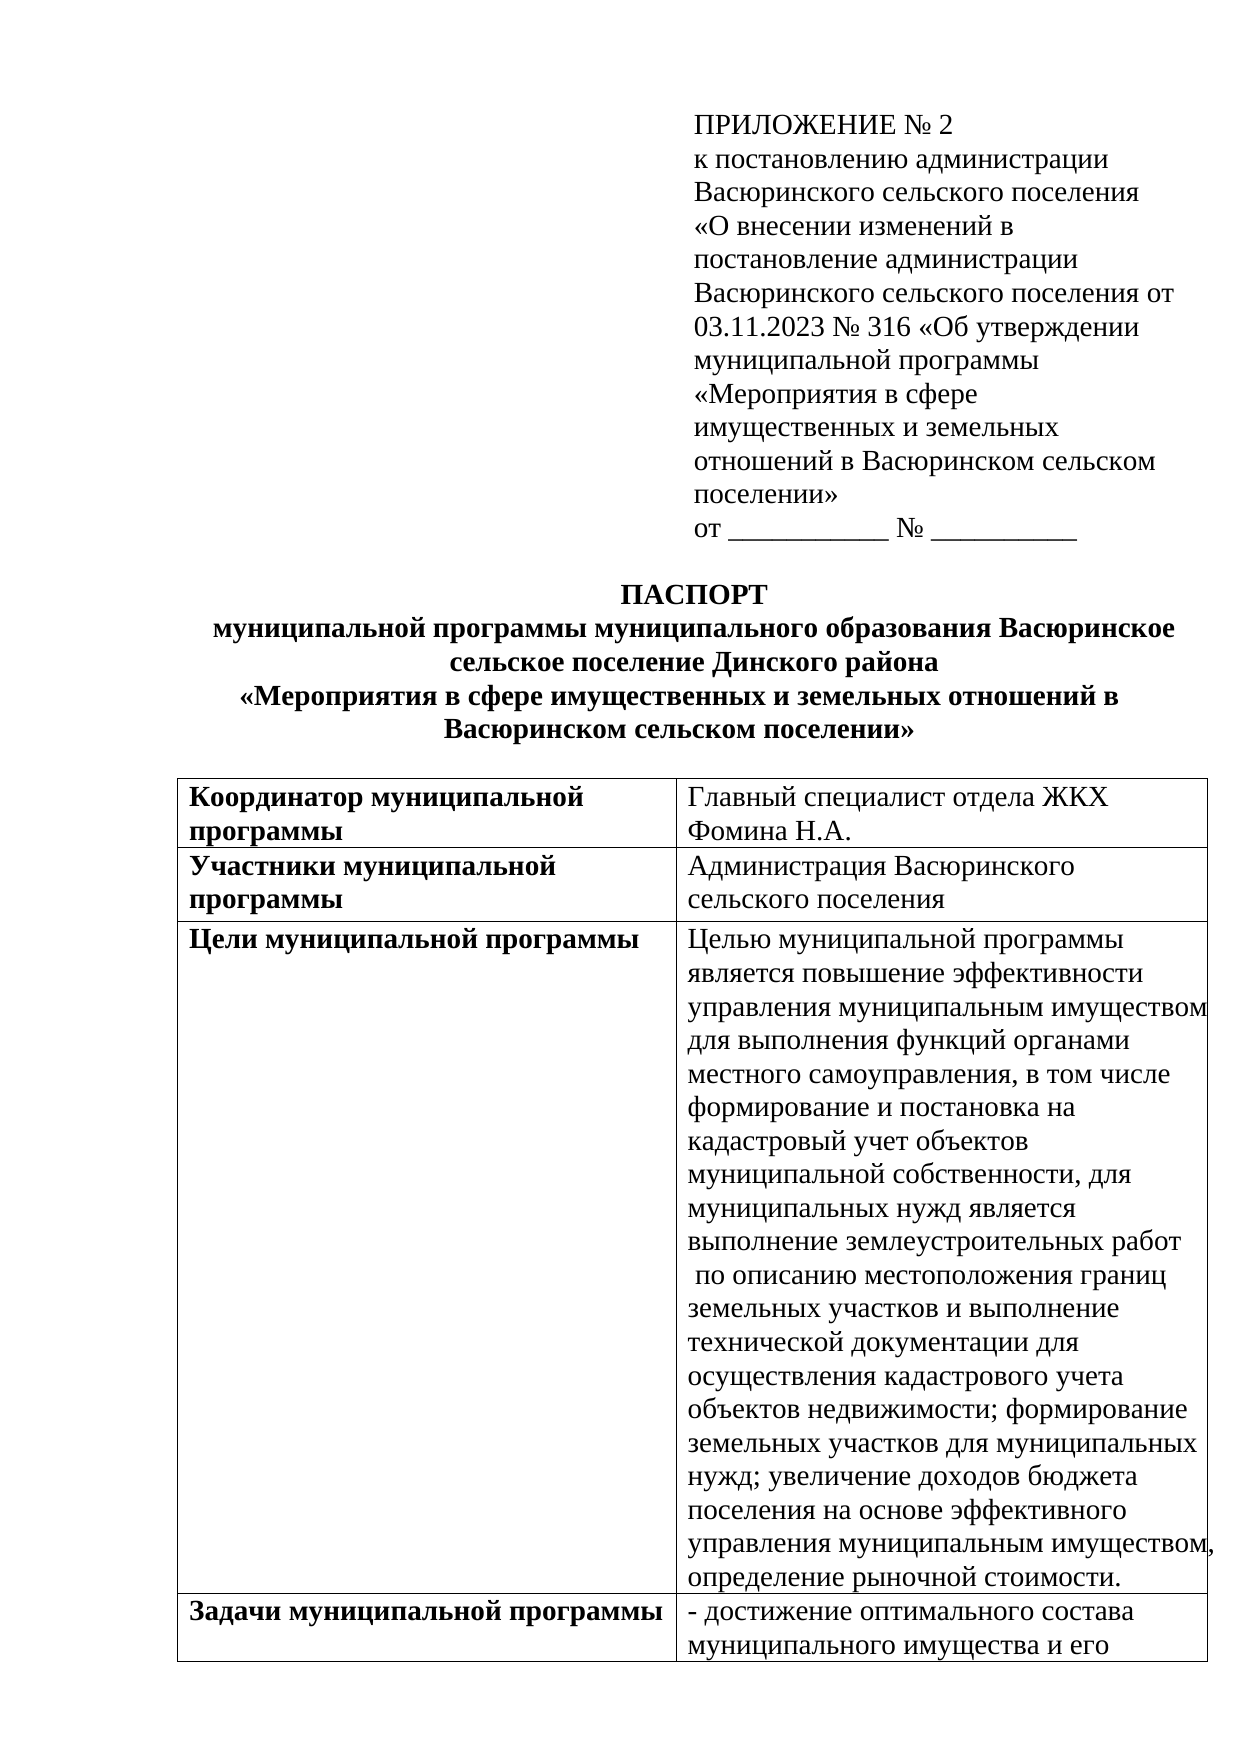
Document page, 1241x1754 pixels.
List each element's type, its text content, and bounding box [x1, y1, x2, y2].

text «Мероприятия в сфере имущественных и земельных отношений в Васюринском сельском поселении» [177, 678, 1181, 745]
table_header Координатор муниципальной программы [178, 779, 676, 847]
text к постановлению администрации Васюринского сельского поселения [693, 141, 1181, 208]
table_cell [677, 1594, 1207, 1661]
table_cell Участники муниципальной программы [178, 848, 676, 921]
text «О внесении изменений в постановление администрации Васюринского сельского поселения от 03.11.2023 № 316 «Об утверждении муниципальной программы «Мероприятия в сфере имущественных и земельных отношений в Васюринском сельском поселении» [693, 208, 1181, 510]
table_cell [178, 1594, 676, 1661]
table_header Главный специалист отдела ЖКХ Фомина Н.А. [677, 779, 1207, 847]
text ПАСПОРТ [177, 577, 1211, 611]
text от ___________ № __________ [693, 510, 1181, 543]
text ПРИЛОЖЕНИЕ № 2 [620, 107, 1181, 141]
text муниципальной программы муниципального образования Васюринское сельское поселение Динского района [177, 611, 1211, 678]
table_cell Целью муниципальной программы является повышение эффективности управления муниципальным имуществом для выполнения функций органами местного самоуправления, в том числе формирование и постановка на кадастровый учет объектов муниципальной собственности, для муниципальных нужд является выполнение землеустроительных работ по описанию местоположения границ земельных участков и выполнение технической документации для осуществления кадастрового учета объектов недвижимости; формирование земельных участков для муниципальных нужд; увеличение доходов бюджета поселения на основе эффективного управления муниципальным имуществом, определение рыночной стоимости. [677, 922, 1207, 1592]
table_cell Администрация Васюринского сельского поселения [677, 848, 1207, 921]
table_cell Цели муниципальной программы [178, 922, 676, 1592]
